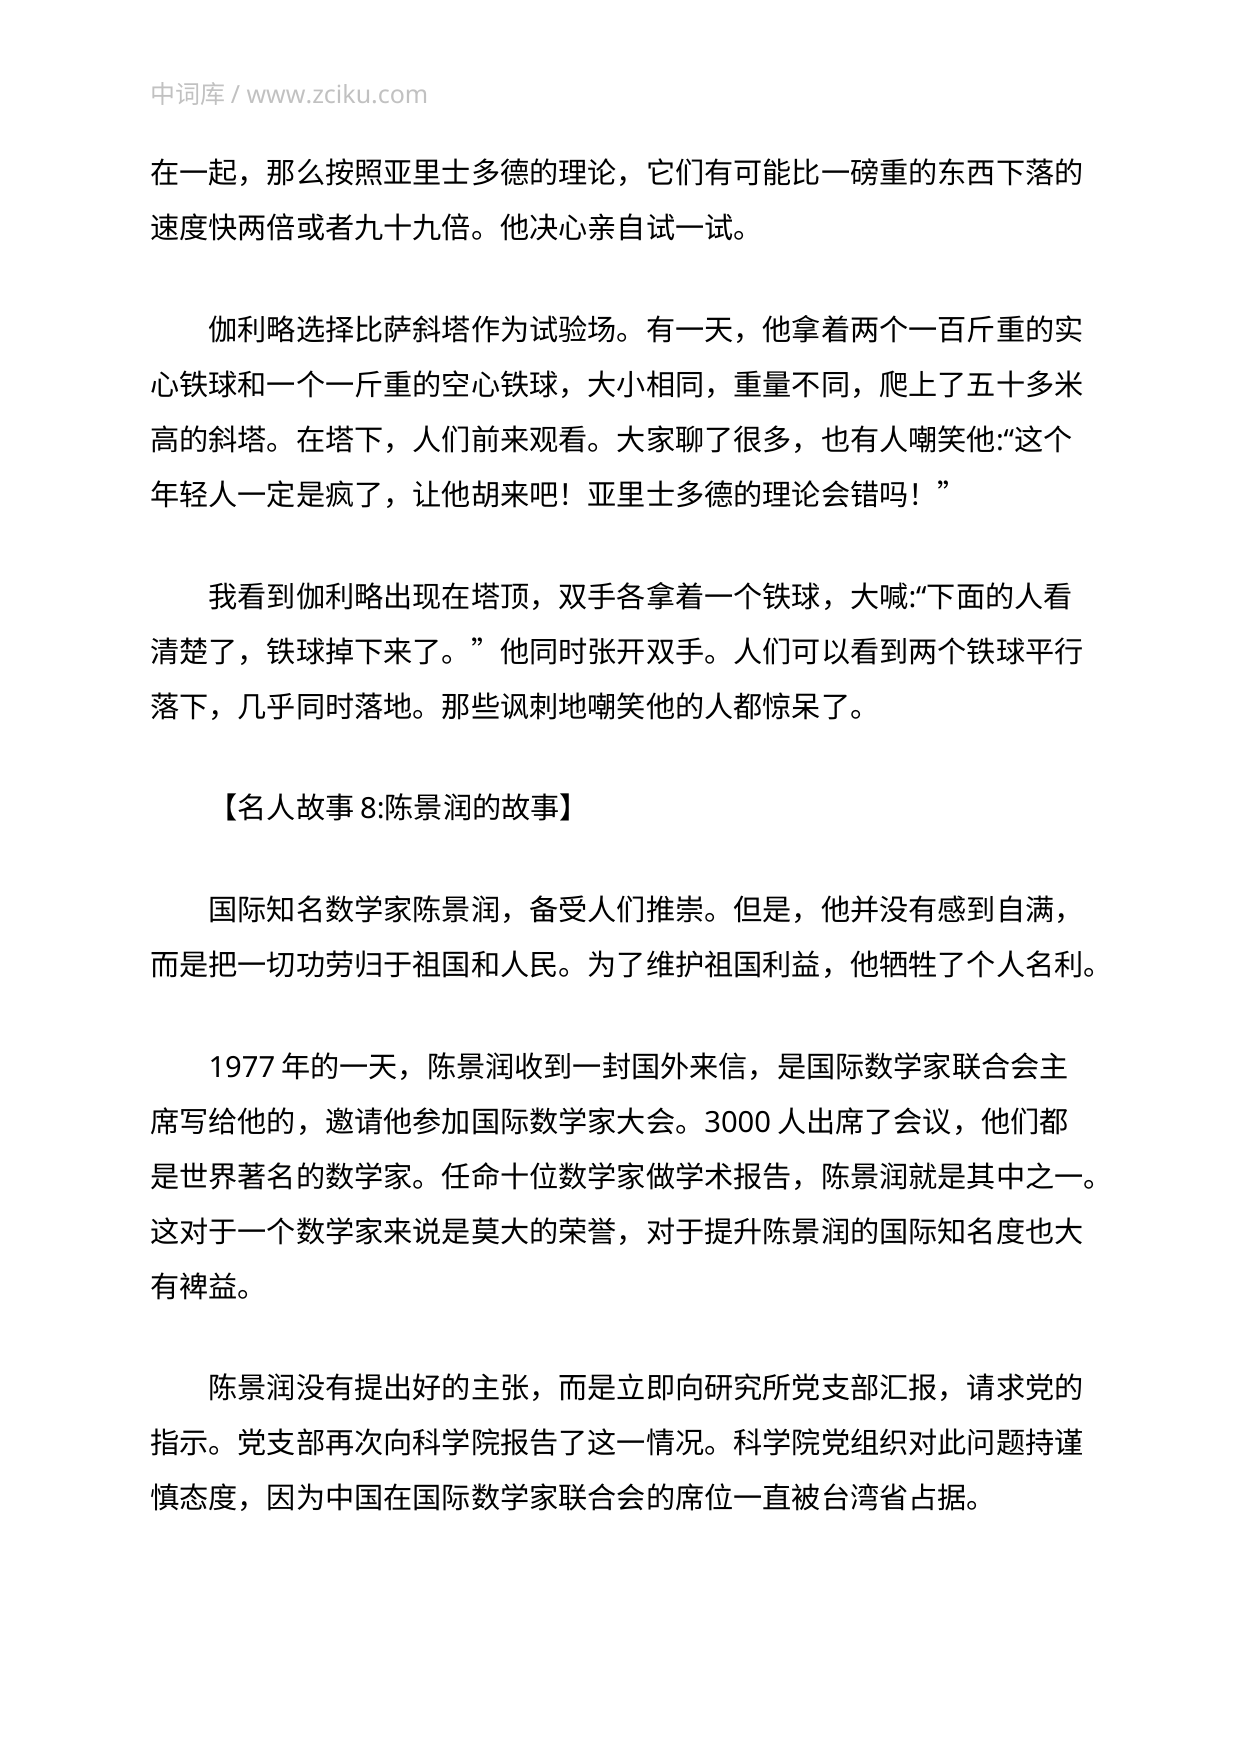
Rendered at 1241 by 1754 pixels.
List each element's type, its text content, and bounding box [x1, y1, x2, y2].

text 国际知名数学家陈景润，备受人们推崇。但是，他并没有感到自满，而是把一切功劳归于祖国和人民。为了维护祖国利益，他牺牲了个人名利。 [150, 887, 1090, 984]
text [150, 150, 1090, 247]
text 我看到伽利略出现在塔顶，双手各拿着一个铁球，大喊:“下面的人看清楚了，铁球掉下来了。”他同时张开双手。人们可以看到两个铁球平行落下，几乎同时落地。那些讽刺地嘲笑他的人都惊呆了。 [150, 573, 1090, 725]
text 【名人故事8:陈景润的故事】 [150, 785, 1090, 827]
text 陈景润没有提出好的主张，而是立即向研究所党支部汇报，请求党的指示。党支部再次向科学院报告了这一情况。科学院党组织对此问题持谨慎态度，因为中国在国际数学家联合会的席位一直被台湾省占据。 [150, 1365, 1090, 1517]
text 伽利略选择比萨斜塔作为试验场。有一天，他拿着两个一百斤重的实心铁球和一个一斤重的空心铁球，大小相同，重量不同，爬上了五十多米高的斜塔。在塔下，人们前来观看。大家聊了很多，也有人嘲笑他:“这个年轻人一定是疯了，让他胡来吧！亚里士多德的理论会错吗！” [150, 307, 1090, 514]
text 1977年的一天，陈景润收到一封国外来信，是国际数学家联合会主席写给他的，邀请他参加国际数学家大会。3000人出席了会议，他们都是世界著名的数学家。任命十位数学家做学术报告，陈景润就是其中之一。这对于一个数学家来说是莫大的荣誉，对于提升陈景润的国际知名度也大有裨益。 [150, 1043, 1090, 1306]
